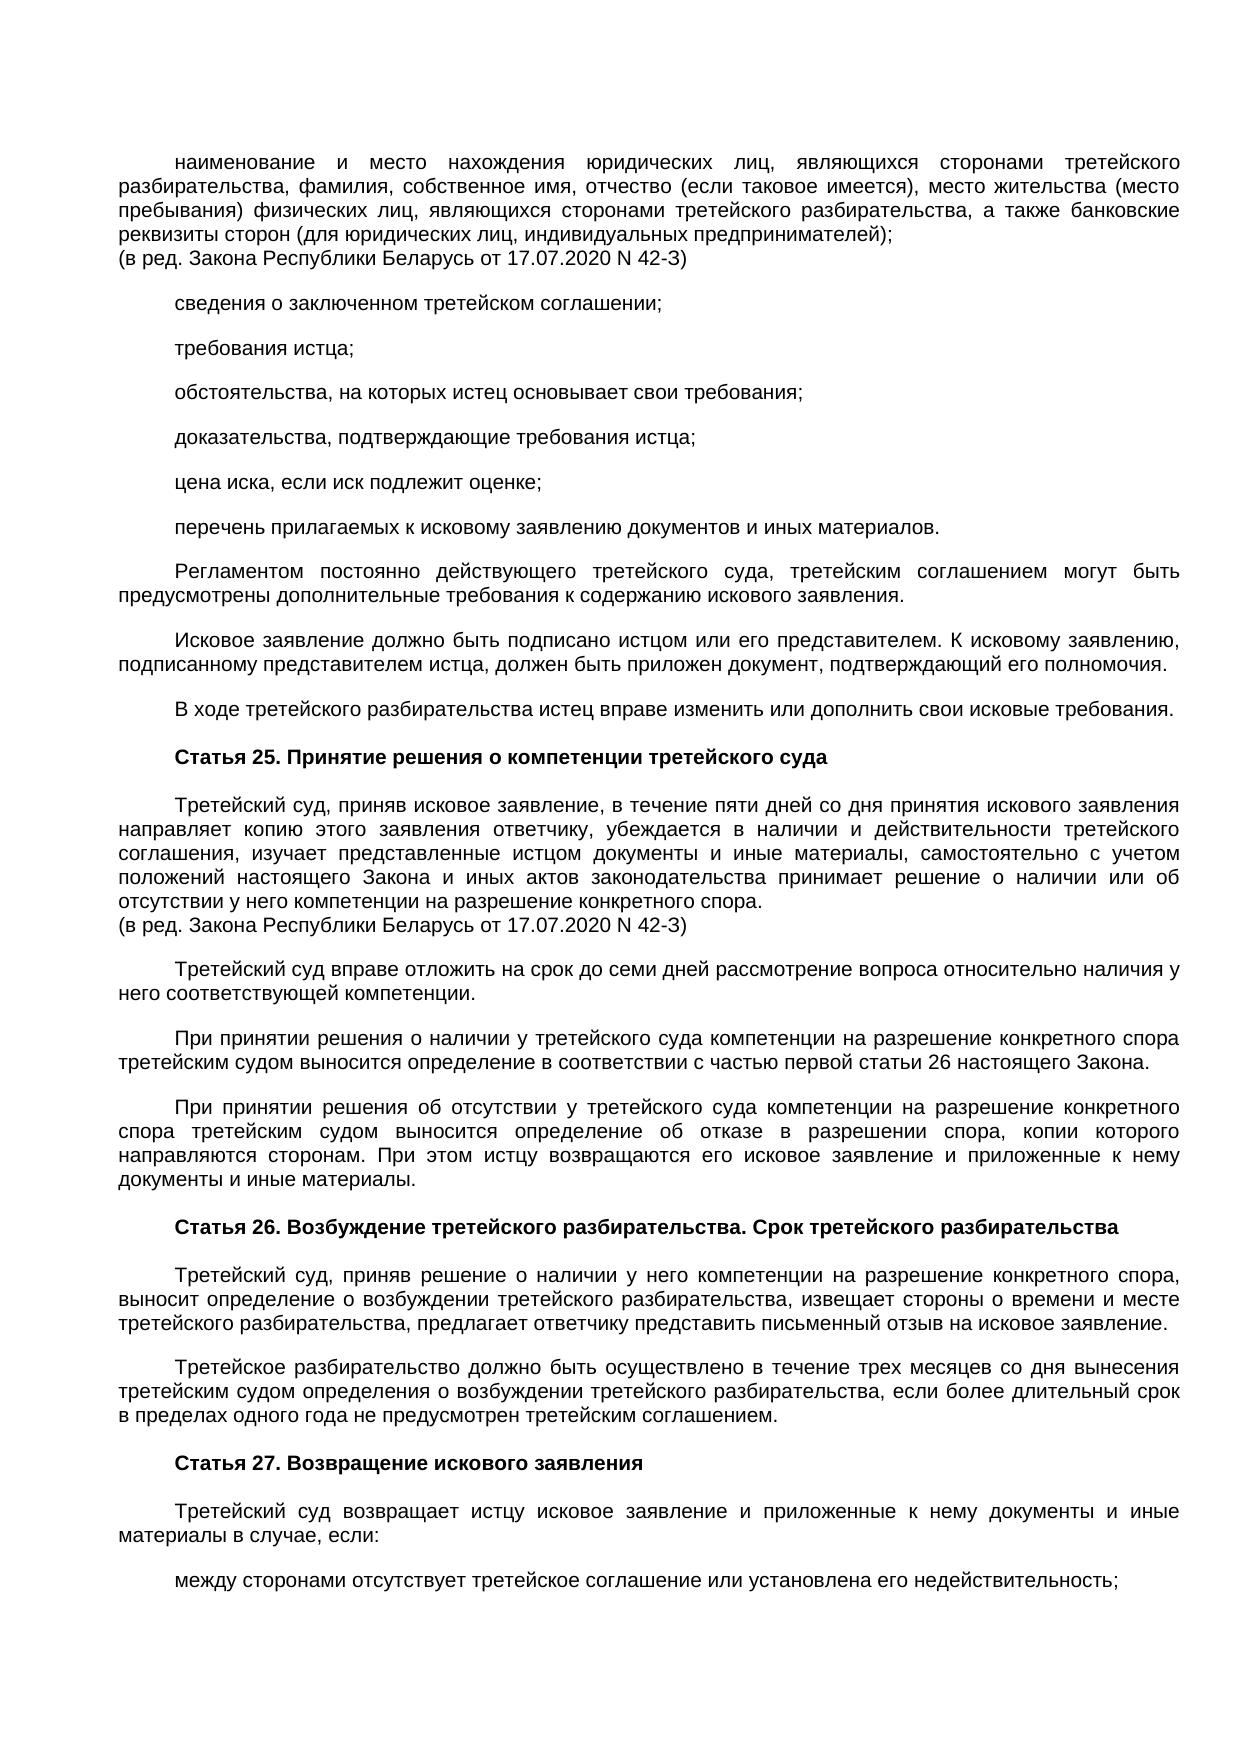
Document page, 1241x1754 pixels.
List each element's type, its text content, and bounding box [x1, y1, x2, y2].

text Регламентом постоянно действующего третейского суда, третейским соглашением могут быть предусмотрены дополнительные требования к содержанию искового заявления. [118, 559, 1181, 607]
text Третейский суд возвращает истцу исковое заявление и приложенные к нему документы и иные материалы в случае, если: [118, 1499, 1181, 1547]
text перечень прилагаемых к исковому заявлению документов и иных материалов. [118, 514, 1181, 538]
text В ходе третейского разбирательства истец вправе изменить или дополнить свои исковые требования. [118, 697, 1181, 721]
text Исковое заявление должно быть подписано истцом или его представителем. К исковому заявлению, подписанному представителем истца, должен быть приложен документ, подтверждающий его полномочия. [118, 628, 1181, 676]
text цена иска, если иск подлежит оценке; [118, 470, 1181, 494]
text между сторонами отсутствует третейское соглашение или установлена его недействительность; [118, 1568, 1181, 1592]
text сведения о заключенном третейском соглашении; [118, 291, 1181, 314]
text Статья 26. Возбуждение третейского разбирательства. Срок третейского разбирательства [118, 1214, 1181, 1238]
text наименование и место нахождения юридических лиц, являющихся сторонами третейского разбирательства, фамилия, собственное имя, отчество (если таковое имеется), место жительства (место пребывания) физических лиц, являющихся сторонами третейского разбирательства, а также банковские реквизиты сторон (для юридических лиц, индивидуальных предпринимателей); [118, 150, 1181, 246]
text требования истца; [118, 335, 1181, 359]
text (в ред. Закона Республики Беларусь от 17.07.2020 N 42-З) [118, 246, 1181, 270]
text (в ред. Закона Республики Беларусь от 17.07.2020 N 42-З) [118, 912, 1181, 936]
text доказательства, подтверждающие требования истца; [118, 425, 1181, 449]
text обстоятельства, на которых истец основывает свои требования; [118, 380, 1181, 404]
text При принятии решения об отсутствии у третейского суда компетенции на разрешение конкретного спора третейским судом выносится определение об отказе в разрешении спора, копии которого направляются сторонам. При этом истцу возвращаются его исковое заявление и приложенные к нему документы и иные материалы. [118, 1095, 1181, 1191]
text При принятии решения о наличии у третейского суда компетенции на разрешение конкретного спора третейским судом выносится определение в соответствии с частью первой статьи 26 настоящего Закона. [118, 1026, 1181, 1074]
text Статья 27. Возвращение искового заявления [118, 1451, 1181, 1475]
text Третейский суд, приняв решение о наличии у него компетенции на разрешение конкретного спора, выносит определение о возбуждении третейского разбирательства, извещает стороны о времени и месте третейского разбирательства, предлагает ответчику представить письменный отзыв на исковое заявление. [118, 1262, 1181, 1334]
text Третейский суд вправе отложить на срок до семи дней рассмотрение вопроса относительно наличия у него соответствующей компетенции. [118, 957, 1181, 1005]
text Третейское разбирательство должно быть осуществлено в течение трех месяцев со дня вынесения третейским судом определения о возбуждении третейского разбирательства, если более длительный срок в пределах одного года не предусмотрен третейским соглашением. [118, 1355, 1181, 1427]
text Статья 25. Принятие решения о компетенции третейского суда [118, 745, 1181, 769]
text Третейский суд, приняв исковое заявление, в течение пяти дней со дня принятия искового заявления направляет копию этого заявления ответчику, убеждается в наличии и действительности третейского соглашения, изучает представленные истцом документы и иные материалы, самостоятельно с учетом положений настоящего Закона и иных актов законодательства принимает решение о наличии или об отсутствии у него компетенции на разрешение конкретного спора. [118, 793, 1181, 912]
